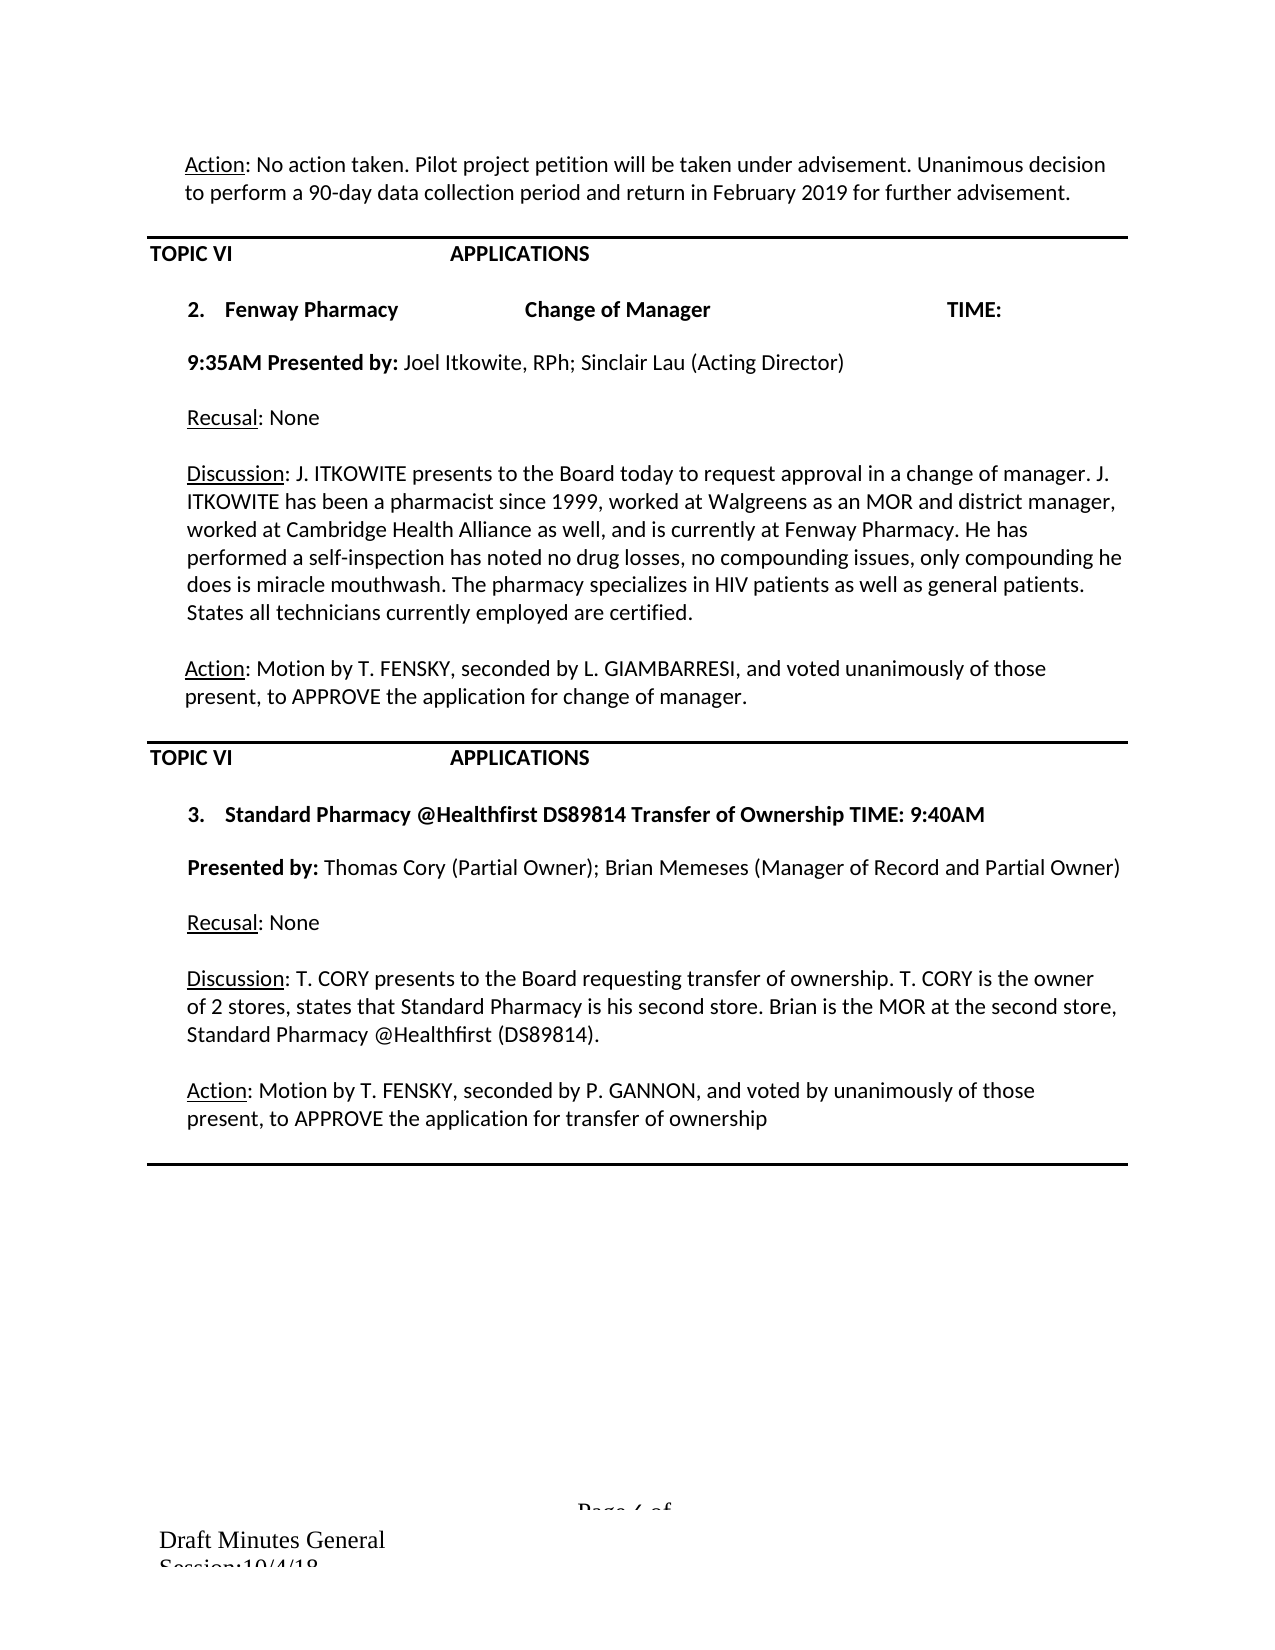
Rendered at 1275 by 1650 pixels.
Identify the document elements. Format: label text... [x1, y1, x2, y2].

list Fenway Pharmacy Change of Manager TIME: 9:35AM Presented by: Joel Itkowite, RPh; Sinclair Lau (Acting Director) [187, 295, 1082, 376]
text Action: Motion by T. FENSKY, seconded by L. GIAMBARRESI, and voted unanimously of those present, to APPROVE the application for change of manager. [184, 654, 1114, 710]
subtitle TOPIC VI APPLICATIONS [150, 239, 1133, 267]
text Recusal: None [187, 403, 1034, 431]
subtitle TOPIC VI APPLICATIONS [150, 743, 1133, 772]
text Discussion: T. CORY presents to the Board requesting transfer of ownership. T. CORY is the owner of 2 stores, states that Standard Pharmacy is his second store. Brian is the MOR at the second store, Standard Pharmacy @Healthfirst (DS89814). [187, 964, 1117, 1048]
list Standard Pharmacy @Healthfirst DS89814 Transfer of Ownership TIME: 9:40AM [187, 800, 1133, 828]
text Action: No action taken. Pilot project petition will be taken under advisement. Unanimous decision to perform a 90-day data collection period and return in February 2019 for further advisement. [184, 150, 1115, 206]
text Discussion: J. ITKOWITE presents to the Board today to request approval in a change of manager. J. ITKOWITE has been a pharmacist since 1999, worked at Walgreens as an MOR and district manager, worked at Cambridge Health Alliance as well, and is currently at Fenway Pharmacy. He has performed a self-inspection has noted no drug losses, no compounding issues, only compounding he does is miracle mouthwash. The pharmacy specializes in HIV patients as well as general patients. States all technicians currently employed are certified. [187, 459, 1123, 626]
text Presented by: Thomas Cory (Partial Owner); Brian Memeses (Manager of Record and Partial Owner) Recusal: None [187, 853, 1133, 936]
text Action: Motion by T. FENSKY, seconded by P. GANNON, and voted by unanimously of those present, to APPROVE the application for transfer of ownership [187, 1076, 1116, 1132]
